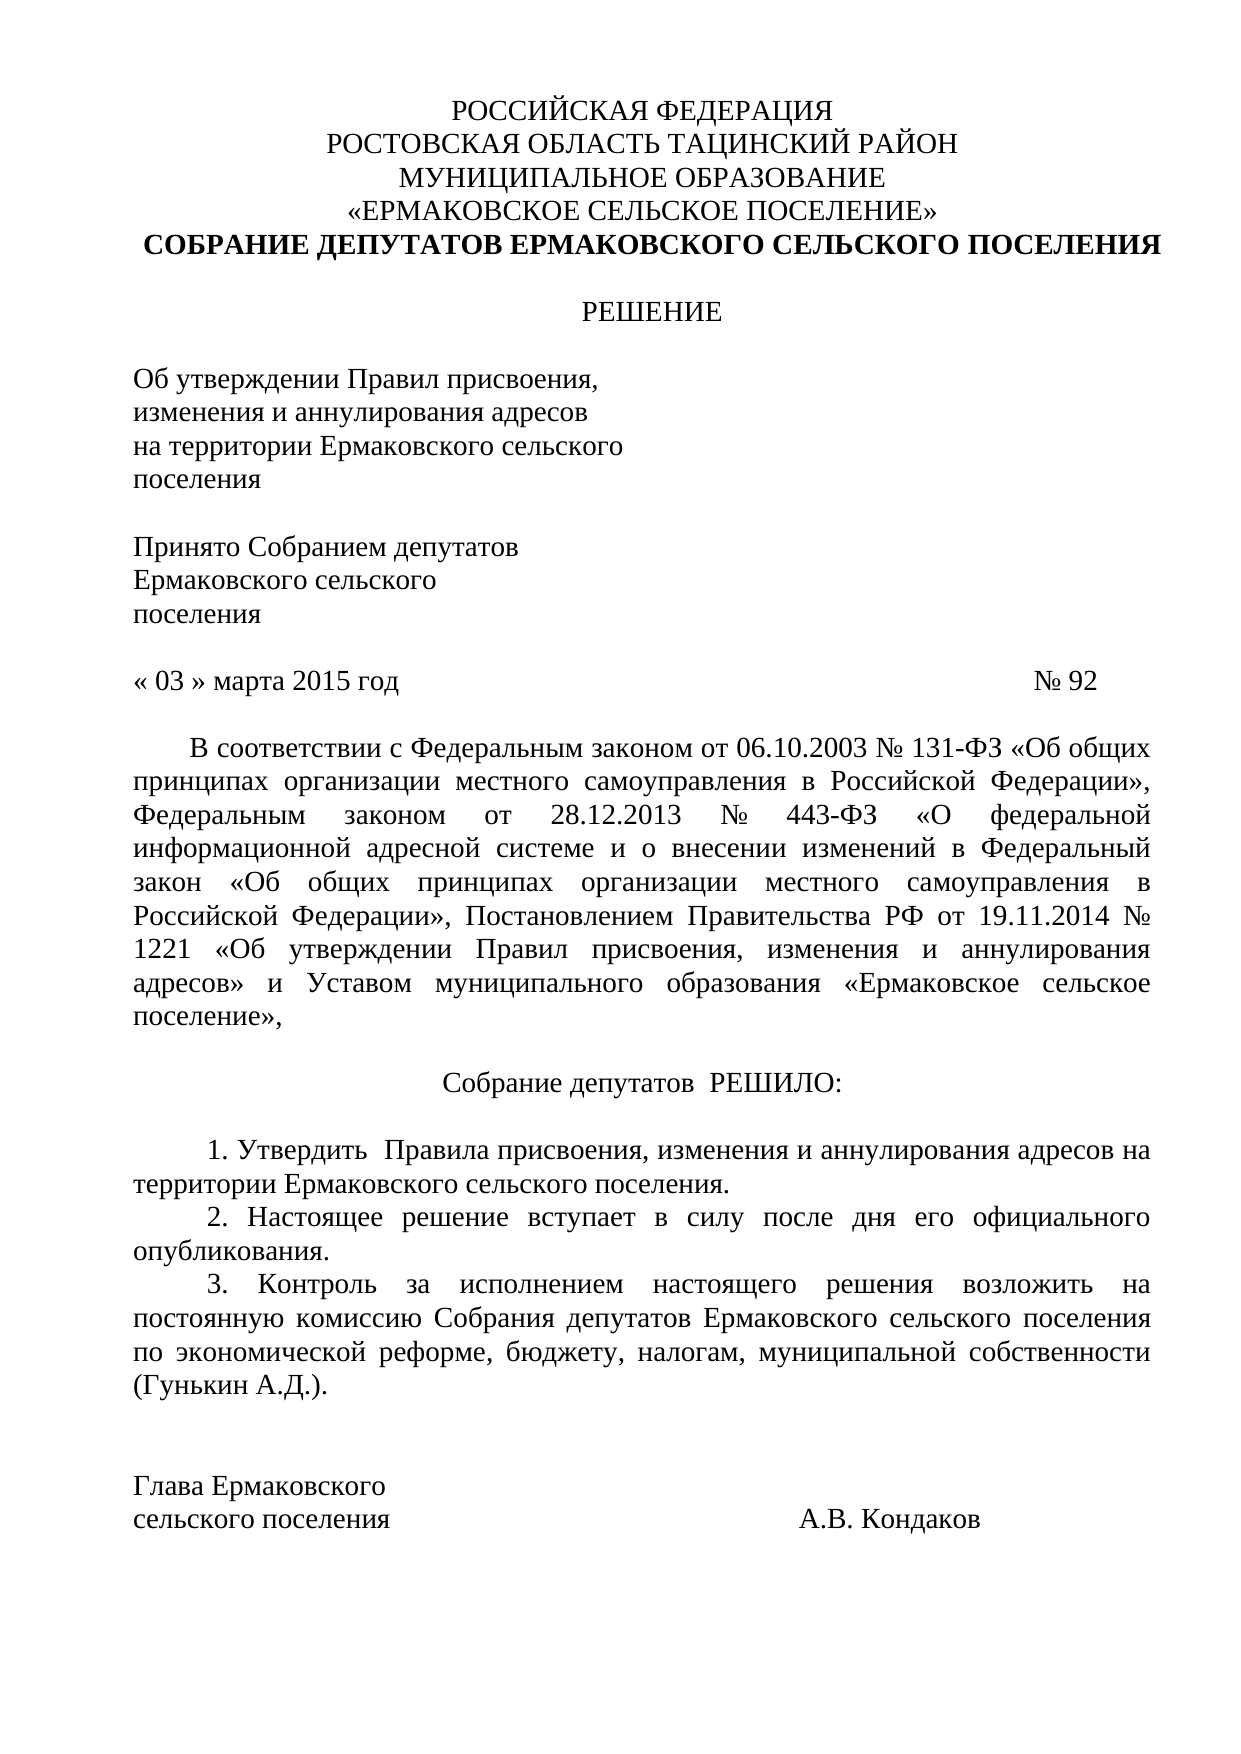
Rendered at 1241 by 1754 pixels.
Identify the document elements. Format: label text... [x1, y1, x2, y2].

text 1. Утвердить Правила присвоения, изменения и аннулирования адресов на территории Ермаковского сельского поселения. [133, 1132, 1152, 1199]
text «ЕРМАКОВСКОЕ СЕЛЬСКОЕ ПОСЕЛЕНИЕ» [133, 193, 1152, 227]
text 3. Контроль за исполнением настоящего решения возложить на постоянную комиссию Собрания депутатов Ермаковского сельского поселения по экономической реформе, бюджету, налогам, муниципальной собственности (Гунькин А.Д.). [133, 1267, 1152, 1401]
text РОССИЙСКАЯ ФЕДЕРАЦИЯ [133, 93, 1152, 126]
text Принято Собранием депутатов [133, 529, 1171, 562]
text 2. Настоящее решение вступает в силу после дня его официального опубликования. [133, 1199, 1152, 1267]
text поселения [133, 462, 1171, 495]
text « 03 » марта 2015 год № 92 [133, 663, 1171, 696]
text изменения и аннулирования адресов [133, 394, 1171, 428]
text В соответствии с Федеральным законом от 06.10.2003 № 131-ФЗ «Об общих принципах организации местного самоуправления в Российской Федерации», Федеральным законом от 28.12.2013 № 443-ФЗ «О федеральной информационной адресной системе и о внесении изменений в Федеральный закон «Об общих принципах организации местного самоуправления в Российской Федерации», Постановлением Правительства РФ от 19.11.2014 № 1221 «Об утверждении Правил присвоения, изменения и аннулирования адресов» и Уставом муниципального образования «Ермаковское сельское поселение», [133, 730, 1152, 1032]
text поселения [133, 596, 1171, 629]
text Ермаковского сельского [133, 562, 1171, 596]
text МУНИЦИПАЛЬНОЕ ОБРАЗОВАНИЕ [133, 160, 1152, 193]
text РЕШЕНИЕ [133, 294, 1171, 327]
text Глава Ермаковского [133, 1468, 1152, 1501]
text на территории Ермаковского сельского [133, 428, 1171, 462]
text СОБРАНИЕ ДЕПУТАТОВ ЕРМАКОВСКОГО СЕЛЬСКОГО ПОСЕЛЕНИЯ [133, 227, 1171, 260]
text РОСТОВСКАЯ ОБЛАСТЬ ТАЦИНСКИЙ РАЙОН [133, 126, 1152, 160]
text Собрание депутатов РЕШИЛО: [133, 1065, 1152, 1099]
text сельского поселения А.В. Кондаков [133, 1501, 1152, 1535]
text Об утверждении Правил присвоения, [133, 361, 1171, 394]
